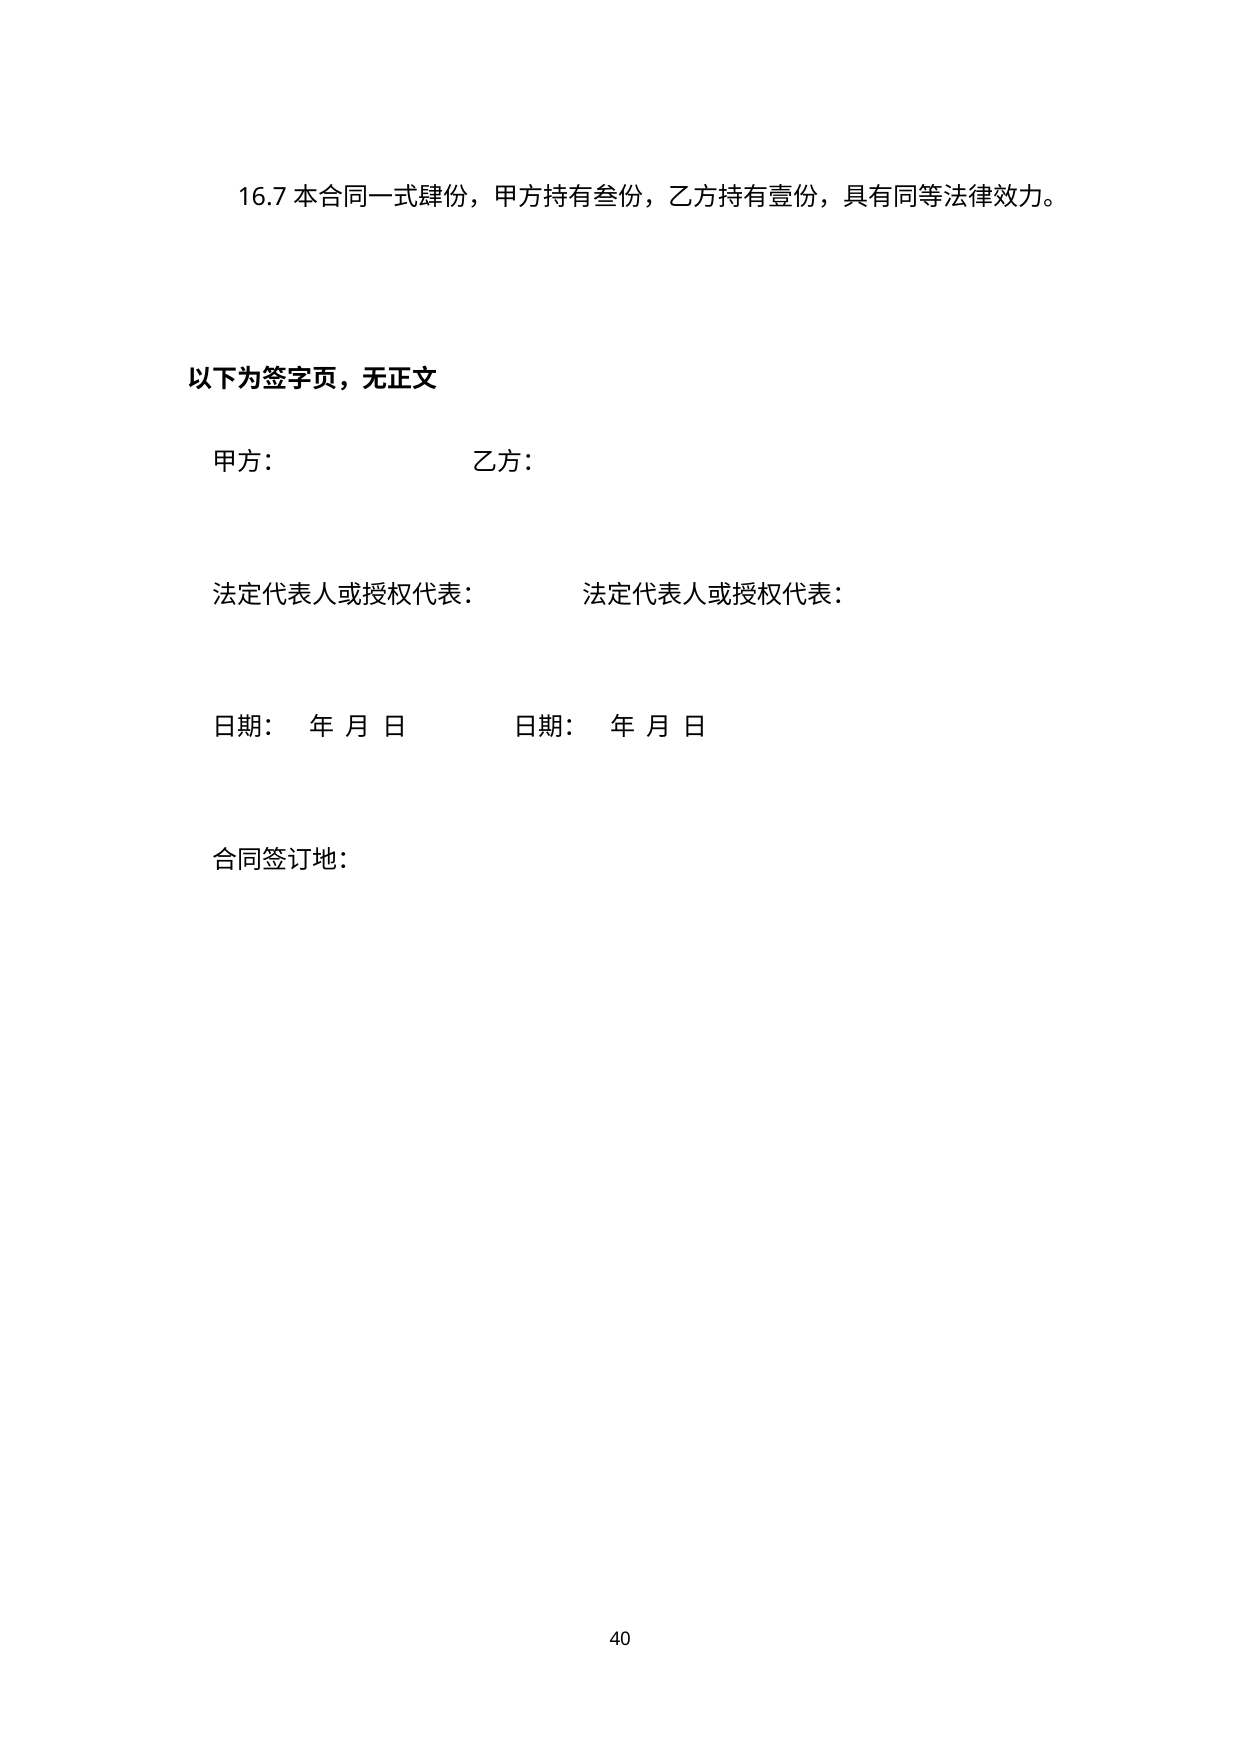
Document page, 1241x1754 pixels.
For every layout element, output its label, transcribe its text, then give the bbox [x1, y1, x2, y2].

text 日期： 年 月 日 日期： 年 月 日 [187, 692, 1053, 757]
text 甲方： 乙方： [187, 427, 1053, 492]
text 法定代表人或授权代表： 法定代表人或授权代表： [187, 560, 1053, 625]
text 16.7 本合同一式肆份，甲方持有叁份，乙方持有壹份，具有同等法律效力。 [187, 162, 1053, 227]
text 以下为签字页，无正文 [187, 344, 1053, 409]
text 合同签订地： [187, 825, 1053, 890]
